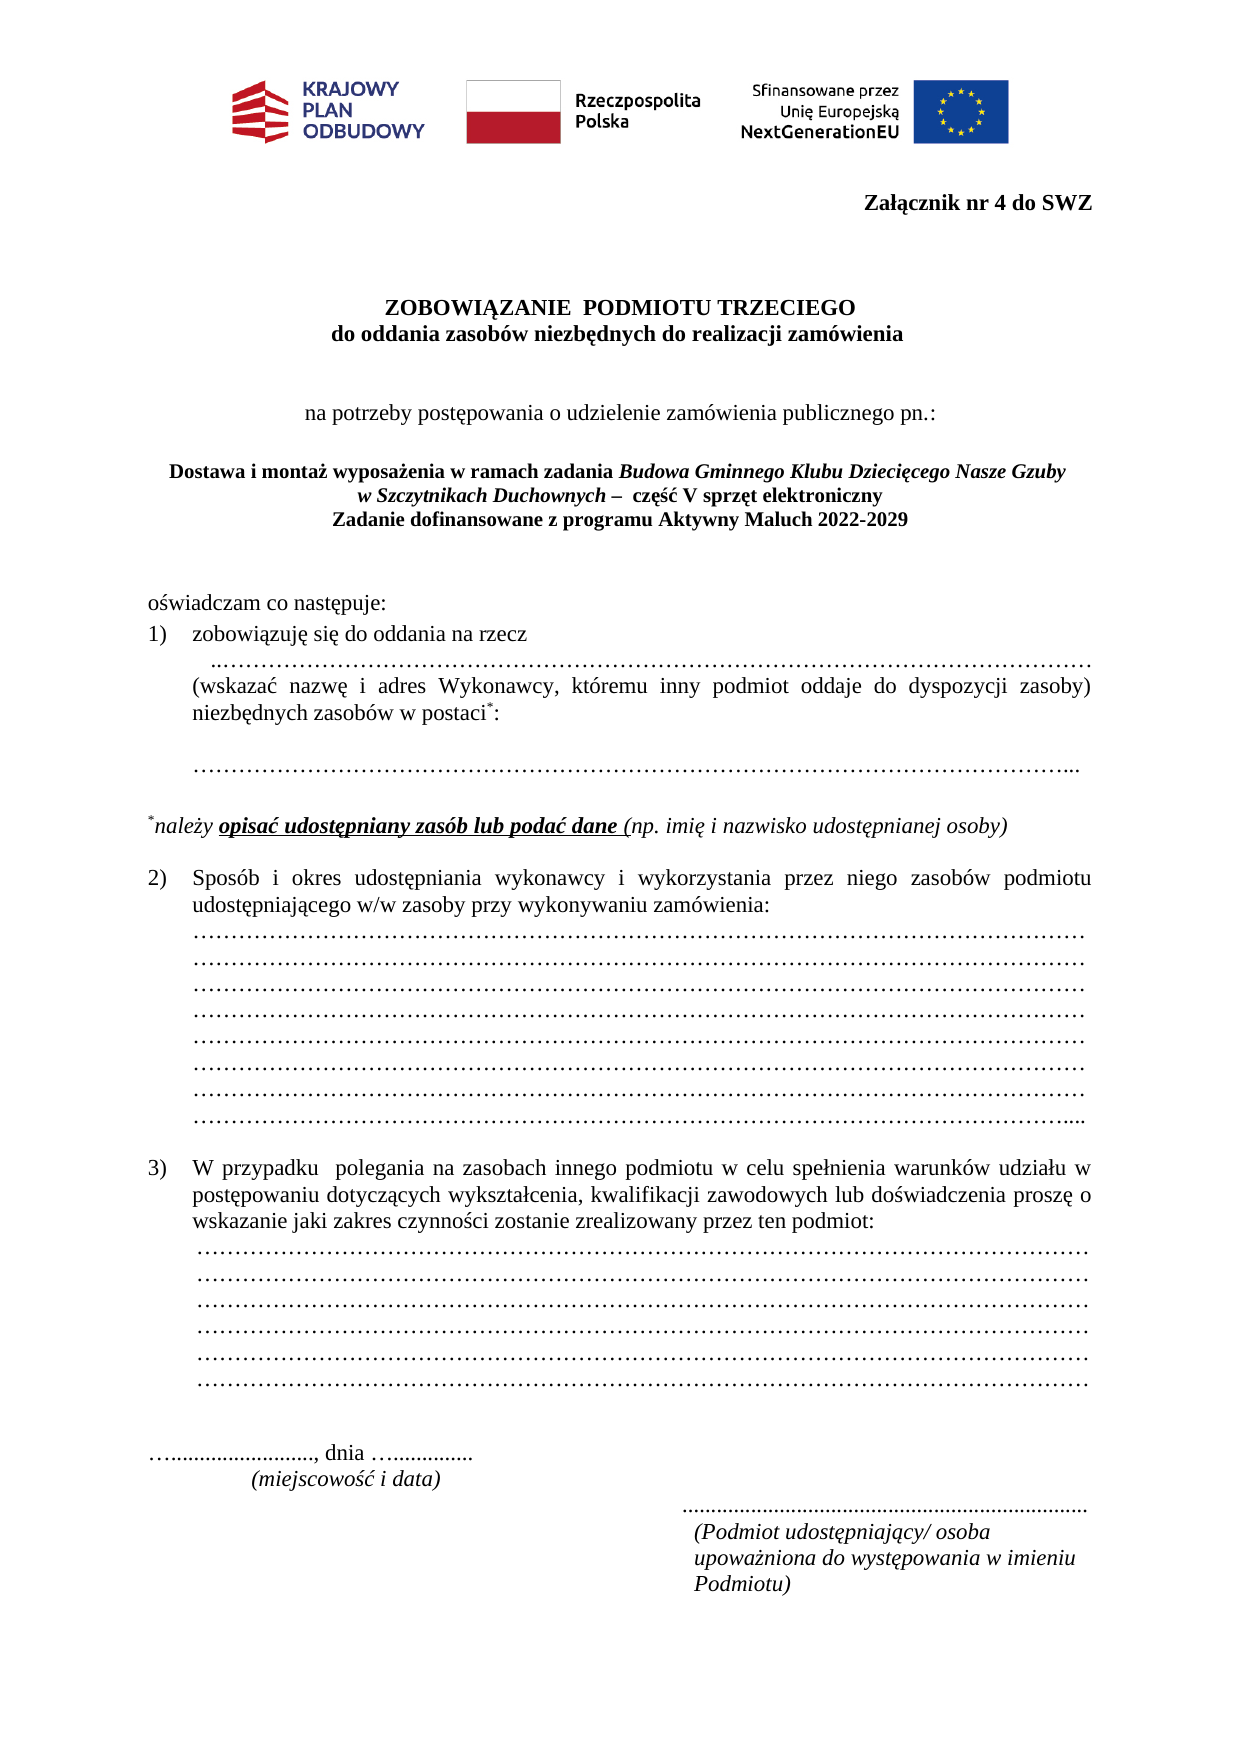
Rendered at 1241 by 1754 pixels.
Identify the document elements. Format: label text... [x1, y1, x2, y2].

text do oddania zasobów niezbędnych do realizacji zamówienia [148, 321, 1093, 372]
picture [211, 59, 1029, 164]
list ……………………………………………………………………………………………………………………………………………………………………………………………………………… [196, 1339, 1093, 1392]
text (Podmiot udostępniający/ osoba upoważniona do występowania w imieniu Podmiotu) [694, 1518, 1093, 1597]
list ……………………………………………………………………………………………………………………………………………………………………………………………………………… [196, 1286, 1093, 1339]
list ..…………………………………………………………………………………………………… (wskazać nazwę i adres Wykonawcy, któremu inny podmiot oddaje do dyspozycji zasoby) niezbędnych zasobów w postaci*: [192, 646, 1093, 725]
list ……………………………………………………………………………………………………... [192, 751, 1093, 778]
text …........................., dnia ….............. [148, 1439, 1093, 1465]
list ……………………………………………………………………………………………………………………………………………………………………………………………………………… [192, 1023, 1093, 1075]
text oświadczam co następuje: [148, 589, 1093, 616]
text na potrzeby postępowania o udzielenie zamówienia publicznego pn.: [148, 399, 1093, 425]
text ....................................................................... [679, 1491, 1093, 1518]
text Załącznik nr 4 do SWZ [148, 189, 1093, 215]
list ……………………………………………………………………………………………………………………………………………………………………………………………………………… [196, 1233, 1093, 1286]
list W przypadku polegania na zasobach innego podmiotu w celu spełnienia warunków udziału w postępowaniu dotyczących wykształcenia, kwalifikacji zawodowych lub doświadczenia proszę o wskazanie jaki zakres czynności zostanie zrealizowany przez ten podmiot: [148, 1154, 1093, 1233]
text ZOBOWIĄZANIE PODMIOTU TRZECIEGO [148, 294, 1093, 321]
text *należy opisać udostępniany zasób lub podać dane (np. imię i nazwisko udostępnianej osoby) [148, 812, 1093, 838]
list …………………………………………………………………………………………………………………………………………………………………………………………………………….... [192, 1075, 1093, 1128]
text (miejscowość i data) [251, 1465, 1093, 1491]
list zobowiązuję się do oddania na rzecz [148, 620, 1093, 646]
text Dostawa i montaż wyposażenia w ramach zadania Budowa Gminnego Klubu Dziecięcego Nasze Gzuby w Szczytnikach Duchownych – część V sprzęt elektroniczny [148, 459, 1093, 507]
list ……………………………………………………………………………………………………………………………………………………………………………………………………………… [192, 917, 1093, 970]
list ……………………………………………………………………………………………………………………………………………………………………………………………………………… [192, 970, 1093, 1023]
list Sposób i okres udostępniania wykonawcy i wykorzystania przez niego zasobów podmiotu udostępniającego w/w zasoby przy wykonywaniu zamówienia: [148, 864, 1093, 917]
text Zadanie dofinansowane z programu Aktywny Maluch 2022-2029 [148, 507, 1093, 531]
